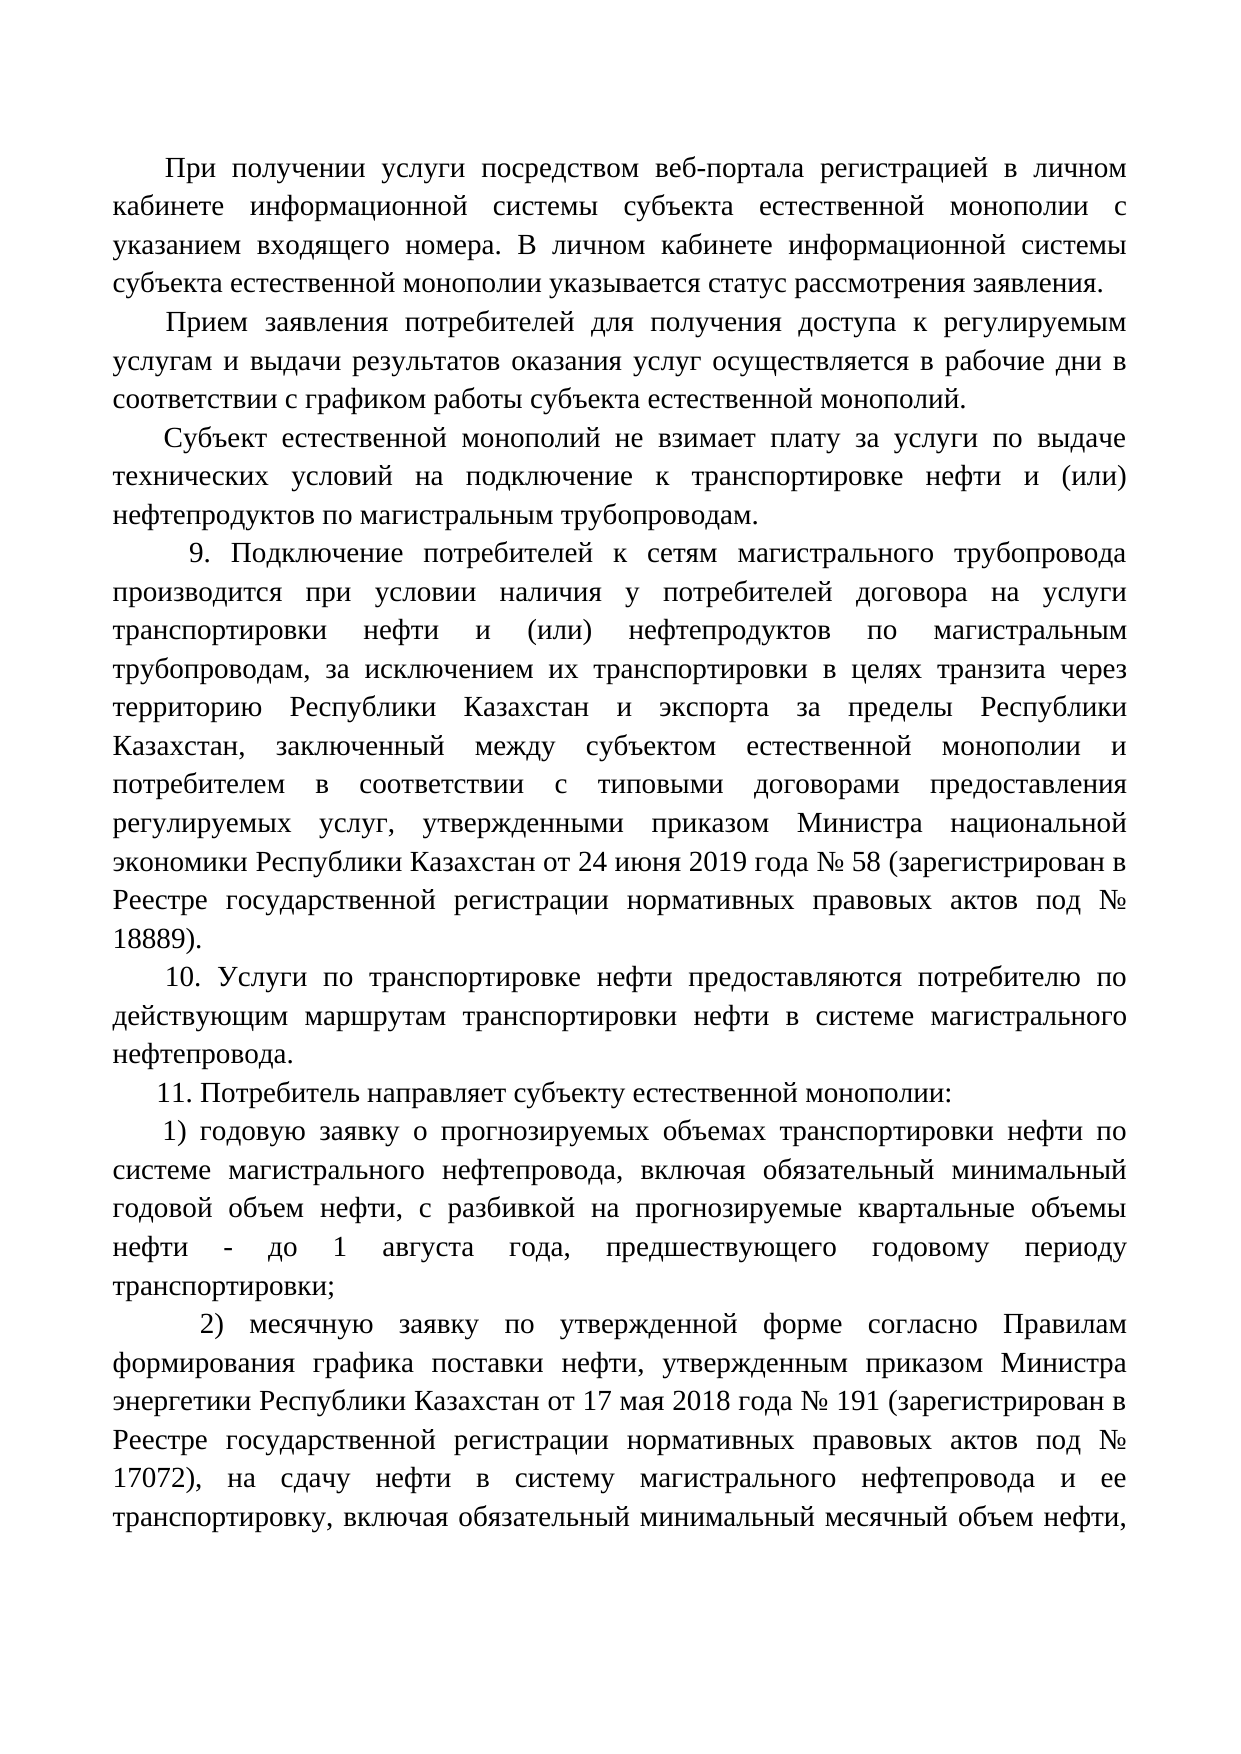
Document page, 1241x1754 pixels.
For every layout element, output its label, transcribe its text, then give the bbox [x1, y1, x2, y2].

text 11. Потребитель направляет субъекту естественной монополии: [112, 1075, 1128, 1108]
text При получении услуги посредством веб-портала регистрацией в личном кабинете информационной системы субъекта естественной монополии с указанием входящего номера. В личном кабинете информационной системы субъекта естественной монополии указывается статус рассмотрения заявления. [112, 150, 1128, 299]
text 1) годовую заявку о прогнозируемых объемах транспортировки нефти по системе магистрального нефтепровода, включая обязательный минимальный годовой объем нефти, с разбивкой на прогнозируемые квартальные объемы нефти - до 1 августа года, предшествующего годовому периоду транспортировки; [112, 1113, 1128, 1301]
text 10. Услуги по транспортировке нефти предоставляются потребителю по действующим маршрутам транспортировки нефти в системе магистрального нефтепровода. [112, 959, 1128, 1070]
text Субъект естественной монополий не взимает плату за услуги по выдаче технических условий на подключение к транспортировке нефти и (или) нефтепродуктов по магистральным трубопроводам. [112, 420, 1128, 530]
text Прием заявления потребителей для получения доступа к регулируемым услугам и выдачи результатов оказания услуг осуществляется в рабочие дни в соответствии с графиком работы субъекта естественной монополий. [112, 304, 1128, 415]
text 9. Подключение потребителей к сетям магистрального трубопровода производится при условии наличия у потребителей договора на услуги транспортировки нефти и (или) нефтепродуктов по магистральным трубопроводам, за исключением их транспортировки в целях транзита через территорию Республики Казахстан и экспорта за пределы Республики Казахстан, заключенный между субъектом естественной монополии и потребителем в соответствии с типовыми договорами предоставления регулируемых услуг, утвержденными приказом Министра национальной экономики Республики Казахстан от 24 июня 2019 года № 58 (зарегистрирован в Реестре государственной регистрации нормативных правовых актов под № 18889). [112, 535, 1128, 954]
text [112, 1306, 1128, 1532]
